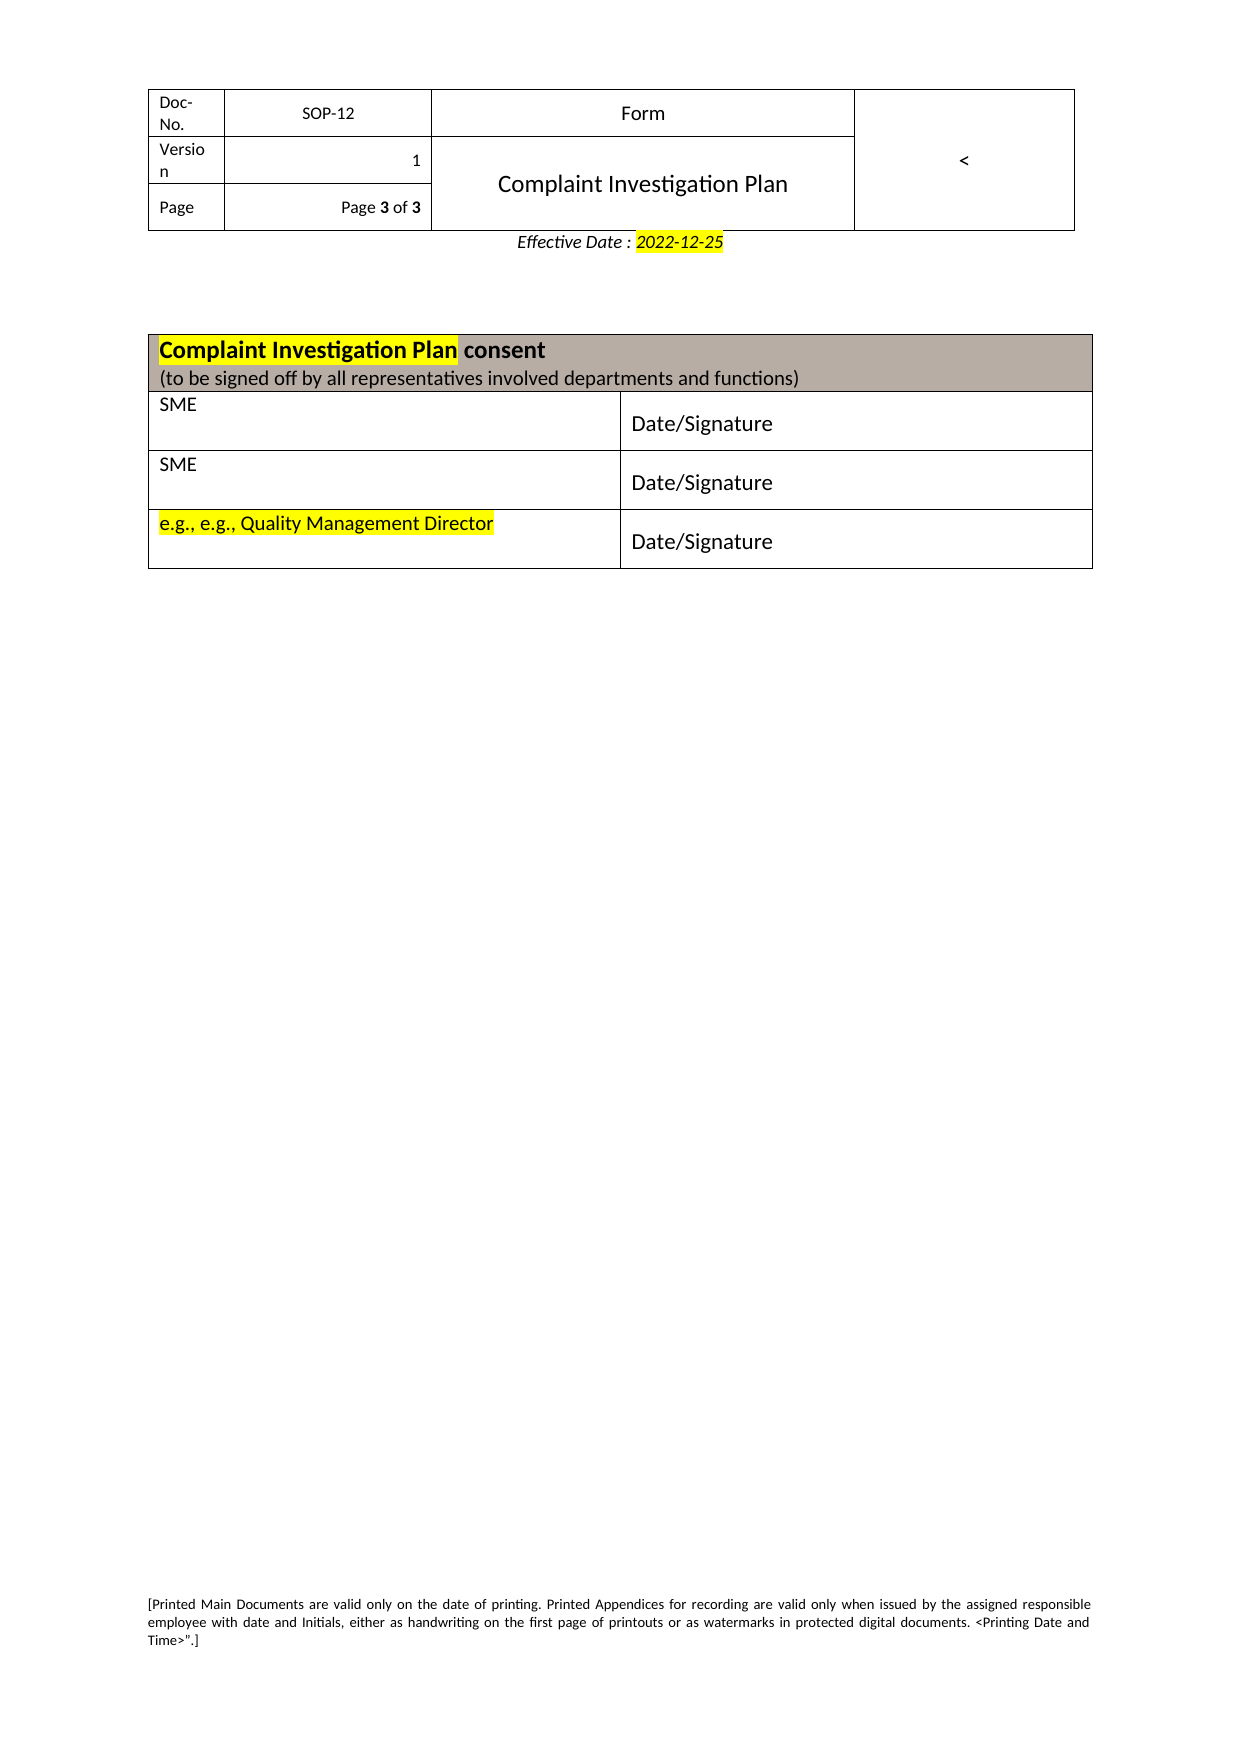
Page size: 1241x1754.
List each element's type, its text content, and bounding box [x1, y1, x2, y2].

table_header Complaint Investigation Plan consent (to be signed off by all representatives involved departments and functions) [149, 335, 1092, 391]
table_cell SME [149, 451, 620, 509]
table_cell SME [149, 392, 620, 450]
table_cell e.g., e.g., Quality Management Director [149, 510, 620, 568]
table_cell Date/Signature [621, 510, 1092, 568]
table_cell Date/Signature [621, 451, 1092, 509]
table_cell Date/Signature [621, 392, 1092, 450]
